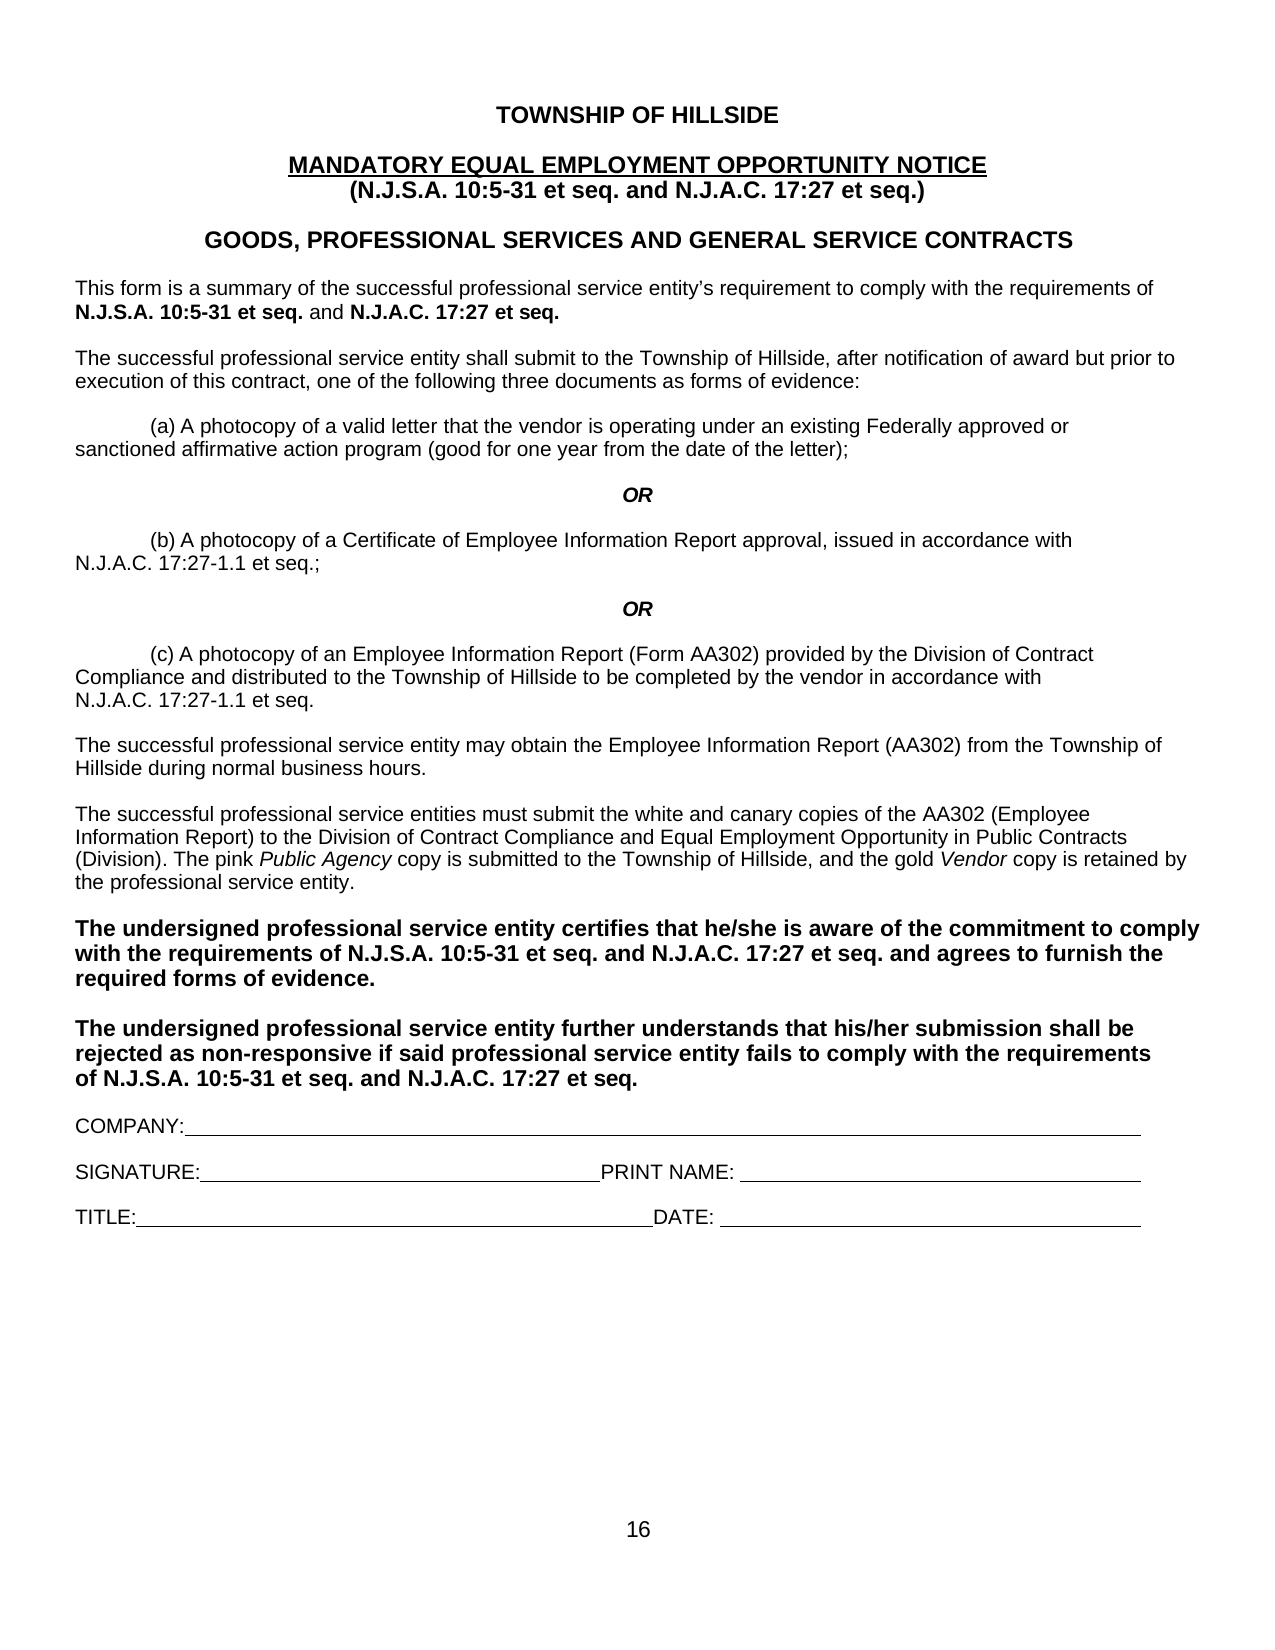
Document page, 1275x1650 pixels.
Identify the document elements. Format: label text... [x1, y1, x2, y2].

list A photocopy of a Certificate of Employee Information Report approval, issued in accordance with N.J.A.C. 17:27-1.1 et seq.; [75, 529, 1153, 575]
text N.J.S.A. 10:5-31 et seq. and N.J.A.C. 17:27 et seq. [75, 300, 1225, 324]
text The undersigned professional service entity certifies that he/she is aware of the commitment to comply with the requirements of N.J.S.A. 10:5-31 et seq. and N.J.A.C. 17:27 et seq. and agrees to furnish the required forms of evidence. [75, 916, 1225, 992]
text GOODS, PROFESSIONAL SERVICES AND GENERAL SERVICE CONTRACTS [204, 226, 1073, 253]
text OR [242, 597, 1033, 621]
text The undersigned professional service entity further understands that his/her submission shall be rejected as non-responsive if said professional service entity fails to comply with the requirements of N.J.S.A. 10:5-31 et seq. and N.J.A.C. 17:27 et seq. [75, 1016, 1179, 1092]
text TOWNSHIP OF HILLSIDE [241, 101, 1033, 129]
text This form is a summary of the successful professional service entity’s requirement to comply with the requirements of [75, 277, 1225, 300]
text OR [242, 482, 1033, 506]
text The successful professional service entities must submit the white and canary copies of the AA302 (Employee Information Report) to the Division of Contract Compliance and Equal Employment Opportunity in Public Contracts (Division). The pink Public Agency copy is submitted to the Township of Hillside, and the gold Vendor copy is retained by the professional service entity. [75, 803, 1197, 894]
text COMPANY: SIGNATURE: PRINT NAME: TITLE: DATE: [75, 1114, 1142, 1229]
text The successful professional service entity shall submit to the Township of Hillside, after notification of award but prior to execution of this contract, one of the following three documents as forms of evidence: [75, 347, 1225, 392]
text The successful professional service entity may obtain the Employee Information Report (AA302) from the Township of Hillside during normal business hours. [75, 735, 1194, 780]
text MANDATORY EQUAL EMPLOYMENT OPPORTUNITY NOTICE (N.J.S.A. 10:5-31 et seq. and N.J.A.C. 17:27 et seq.) [248, 153, 1026, 203]
list A photocopy of an Employee Information Report (Form AA302) provided by the Division of Contract Compliance and distributed to the Township of Hillside to be completed by the vendor in accordance with N.J.A.C. 17:27-1.1 et seq. [75, 643, 1119, 712]
list A photocopy of a valid letter that the vendor is operating under an existing Federally approved or sanctioned affirmative action program (good for one year from the date of the letter); [75, 415, 1172, 461]
